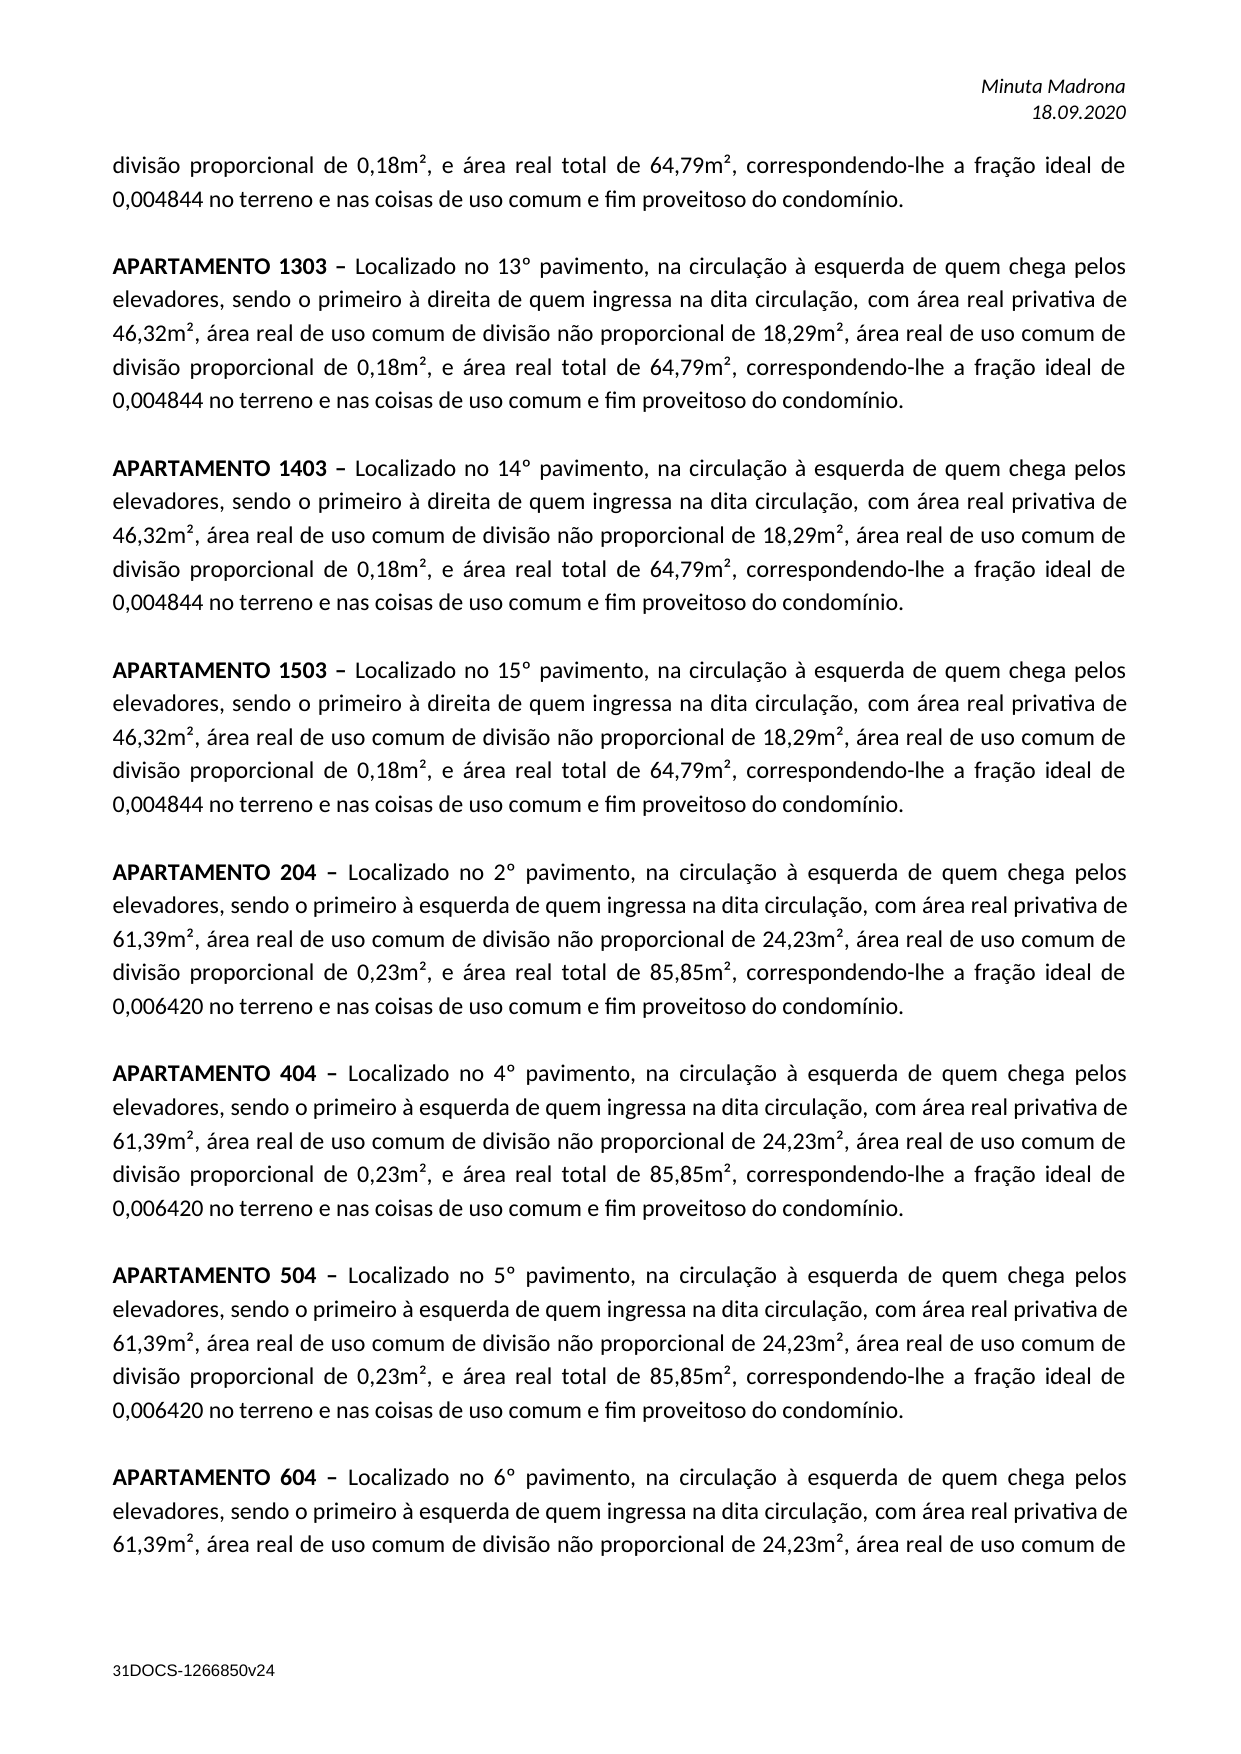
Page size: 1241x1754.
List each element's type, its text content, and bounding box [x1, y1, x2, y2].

text APARTAMENTO 1503 – Localizado no 15º pavimento, na circulação à esquerda de quem chega pelos elevadores, sendo o primeiro à direita de quem ingressa na dita circulação, com área real privativa de 46,32m², área real de uso comum de divisão não proporcional de 18,29m², área real de uso comum de divisão proporcional de 0,18m², e área real total de 64,79m², correspondendo-lhe a fração ideal de 0,004844 no terreno e nas coisas de uso comum e fim proveitoso do condomínio. [112, 655, 1128, 818]
text APARTAMENTO 1303 – Localizado no 13º pavimento, na circulação à esquerda de quem chega pelos elevadores, sendo o primeiro à direita de quem ingressa na dita circulação, com área real privativa de 46,32m², área real de uso comum de divisão não proporcional de 18,29m², área real de uso comum de divisão proporcional de 0,18m², e área real total de 64,79m², correspondendo-lhe a fração ideal de 0,004844 no terreno e nas coisas de uso comum e fim proveitoso do condomínio. [112, 251, 1128, 415]
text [112, 150, 1128, 213]
text APARTAMENTO 504 – Localizado no 5º pavimento, na circulação à esquerda de quem chega pelos elevadores, sendo o primeiro à esquerda de quem ingressa na dita circulação, com área real privativa de 61,39m², área real de uso comum de divisão não proporcional de 24,23m², área real de uso comum de divisão proporcional de 0,23m², e área real total de 85,85m², correspondendo-lhe a fração ideal de 0,006420 no terreno e nas coisas de uso comum e fim proveitoso do condomínio. [112, 1260, 1128, 1424]
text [112, 1462, 1128, 1559]
text APARTAMENTO 404 – Localizado no 4º pavimento, na circulação à esquerda de quem chega pelos elevadores, sendo o primeiro à esquerda de quem ingressa na dita circulação, com área real privativa de 61,39m², área real de uso comum de divisão não proporcional de 24,23m², área real de uso comum de divisão proporcional de 0,23m², e área real total de 85,85m², correspondendo-lhe a fração ideal de 0,006420 no terreno e nas coisas de uso comum e fim proveitoso do condomínio. [112, 1058, 1128, 1222]
text APARTAMENTO 1403 – Localizado no 14º pavimento, na circulação à esquerda de quem chega pelos elevadores, sendo o primeiro à direita de quem ingressa na dita circulação, com área real privativa de 46,32m², área real de uso comum de divisão não proporcional de 18,29m², área real de uso comum de divisão proporcional de 0,18m², e área real total de 64,79m², correspondendo-lhe a fração ideal de 0,004844 no terreno e nas coisas de uso comum e fim proveitoso do condomínio. [112, 453, 1128, 617]
text APARTAMENTO 204 – Localizado no 2º pavimento, na circulação à esquerda de quem chega pelos elevadores, sendo o primeiro à esquerda de quem ingressa na dita circulação, com área real privativa de 61,39m², área real de uso comum de divisão não proporcional de 24,23m², área real de uso comum de divisão proporcional de 0,23m², e área real total de 85,85m², correspondendo-lhe a fração ideal de 0,006420 no terreno e nas coisas de uso comum e fim proveitoso do condomínio. [112, 857, 1128, 1020]
